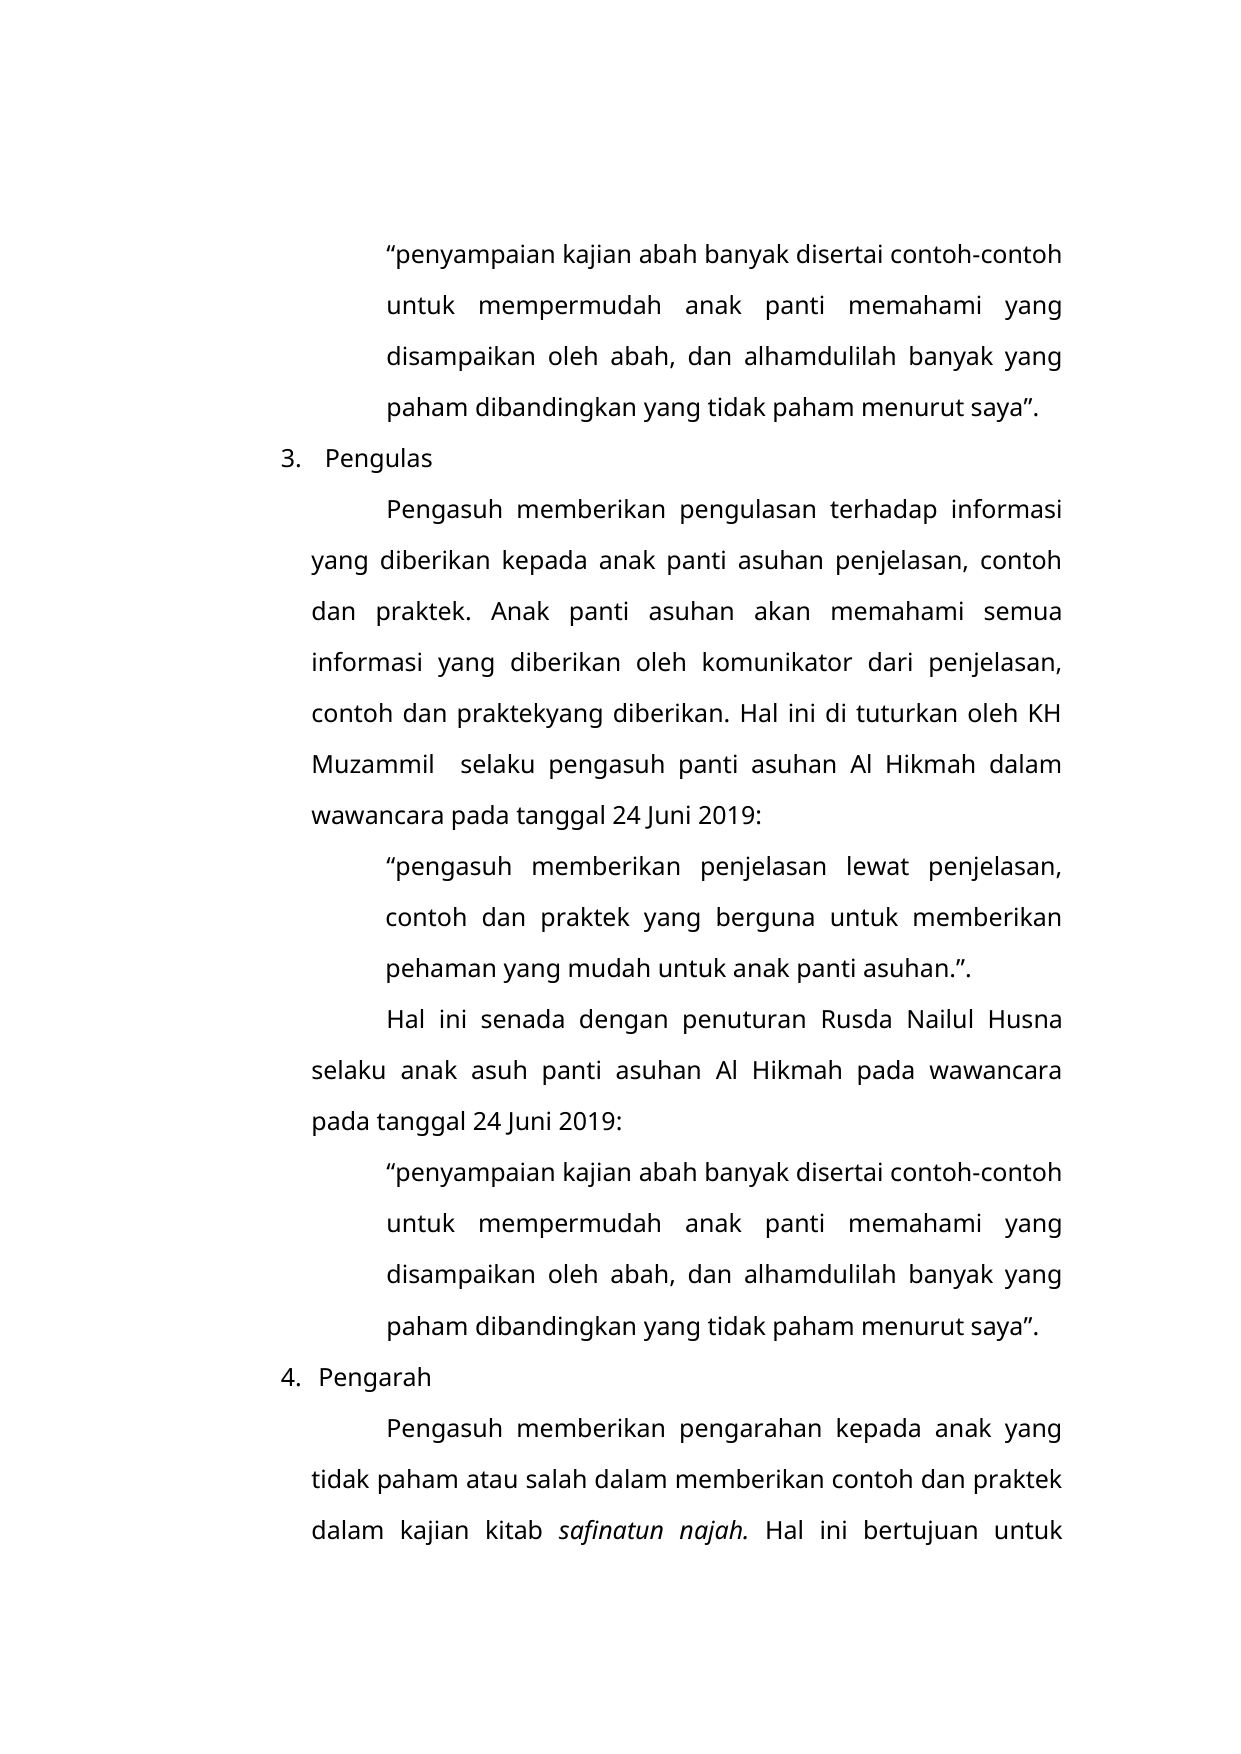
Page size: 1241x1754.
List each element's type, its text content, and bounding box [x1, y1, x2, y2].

text “penyampaian kajian abah banyak disertai contoh-contoh untuk mempermudah anak panti memahami yang disampaikan oleh abah, dan alhamdulilah banyak yang paham dibandingkan yang tidak paham menurut saya”. [386, 1155, 1063, 1342]
list Pengulas [281, 440, 1063, 474]
text “penyampaian kajian abah banyak disertai contoh-contoh untuk mempermudah anak panti memahami yang disampaikan oleh abah, dan alhamdulilah banyak yang paham dibandingkan yang tidak paham menurut saya”. [386, 236, 1063, 423]
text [311, 1410, 1063, 1546]
text Pengasuh memberikan pengulasan terhadap informasi yang diberikan kepada anak panti asuhan penjelasan, contoh dan praktek. Anak panti asuhan akan memahami semua informasi yang diberikan oleh komunikator dari penjelasan, contoh dan praktekyang diberikan. Hal ini di tuturkan oleh KH Muzammil selaku pengasuh panti asuhan Al Hikmah dalam wawancara pada tanggal 24 Juni 2019: [311, 491, 1063, 832]
list Pengarah [281, 1359, 1063, 1393]
text “pengasuh memberikan penjelasan lewat penjelasan, contoh dan praktek yang berguna untuk memberikan pehaman yang mudah untuk anak panti asuhan.”. [385, 849, 1063, 985]
text Hal ini senada dengan penuturan Rusda Nailul Husna selaku anak asuh panti asuhan Al Hikmah pada wawancara pada tanggal 24 Juni 2019: [311, 1002, 1063, 1138]
